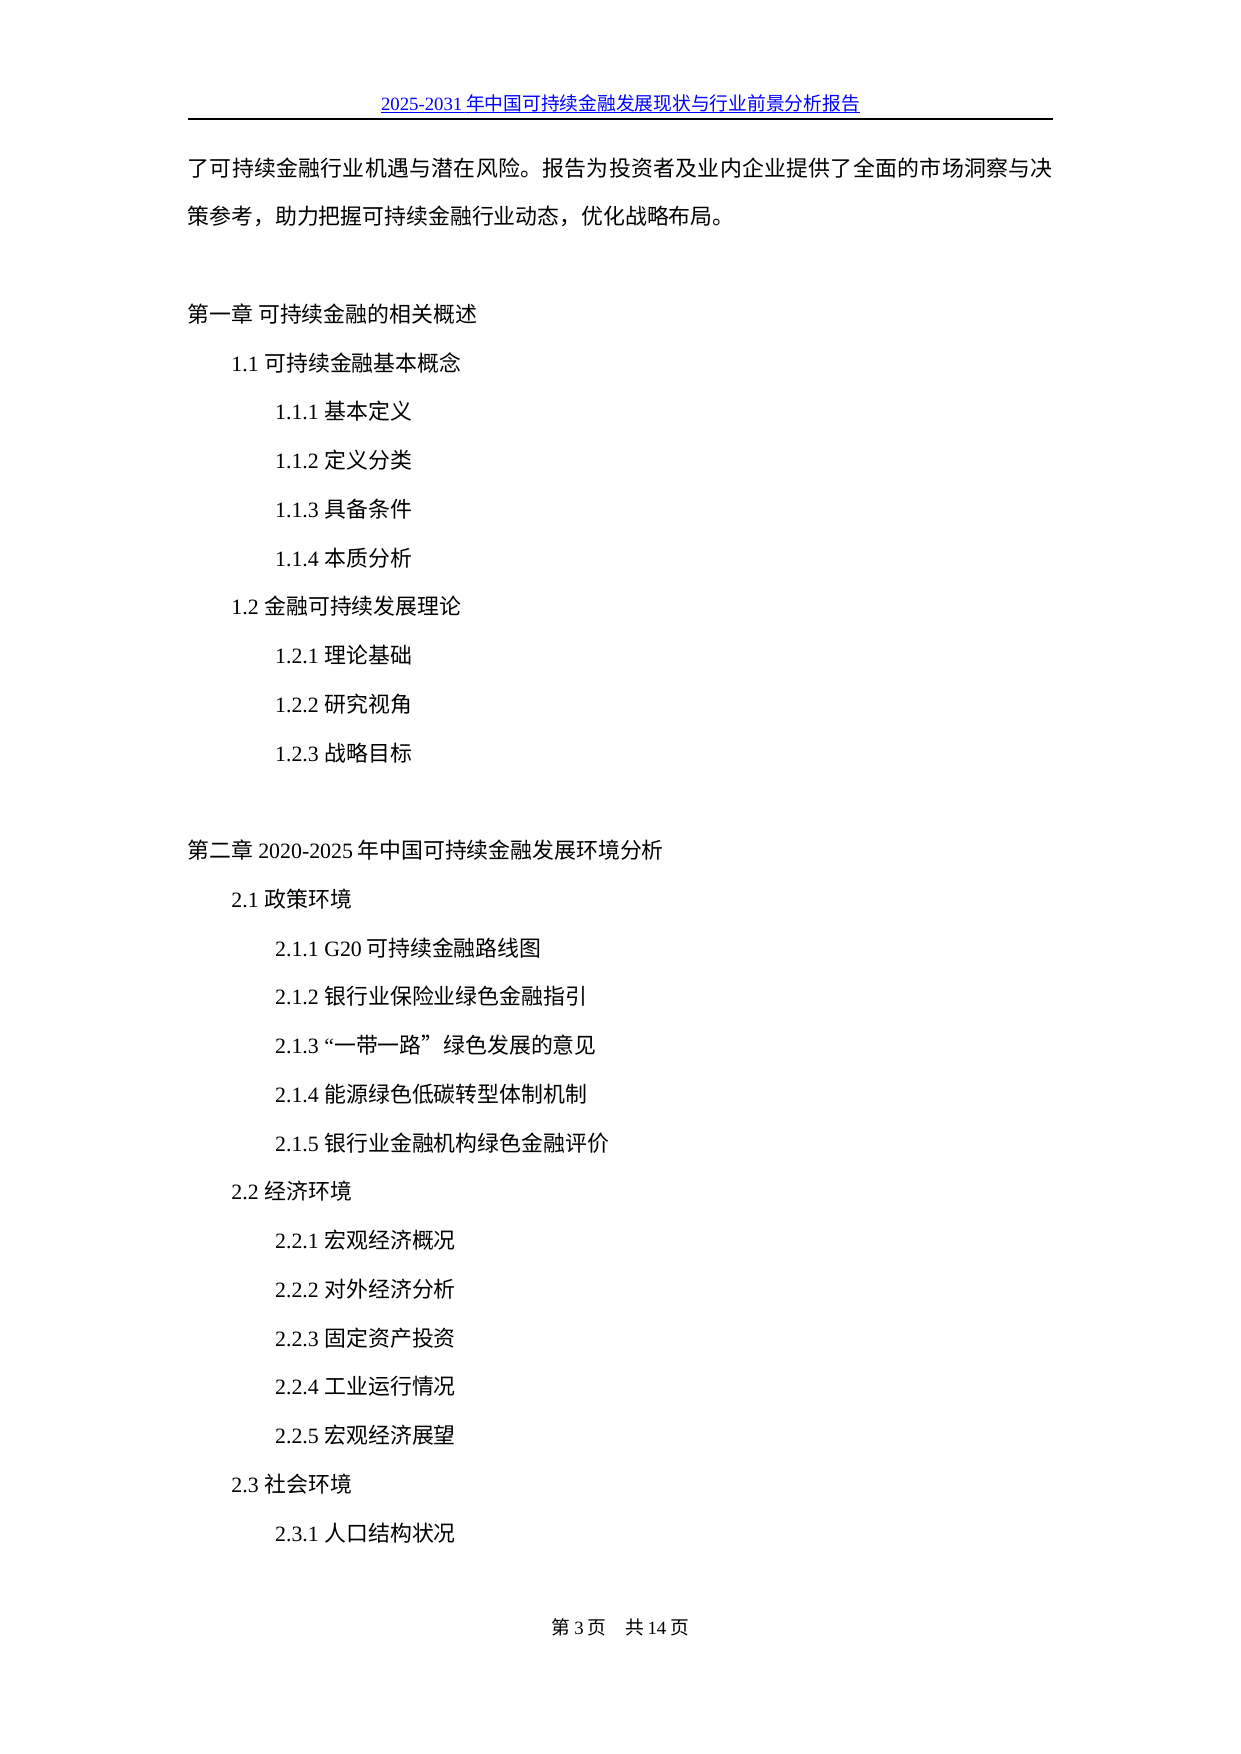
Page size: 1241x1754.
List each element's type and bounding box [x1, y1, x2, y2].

text [187, 150, 1053, 1548]
